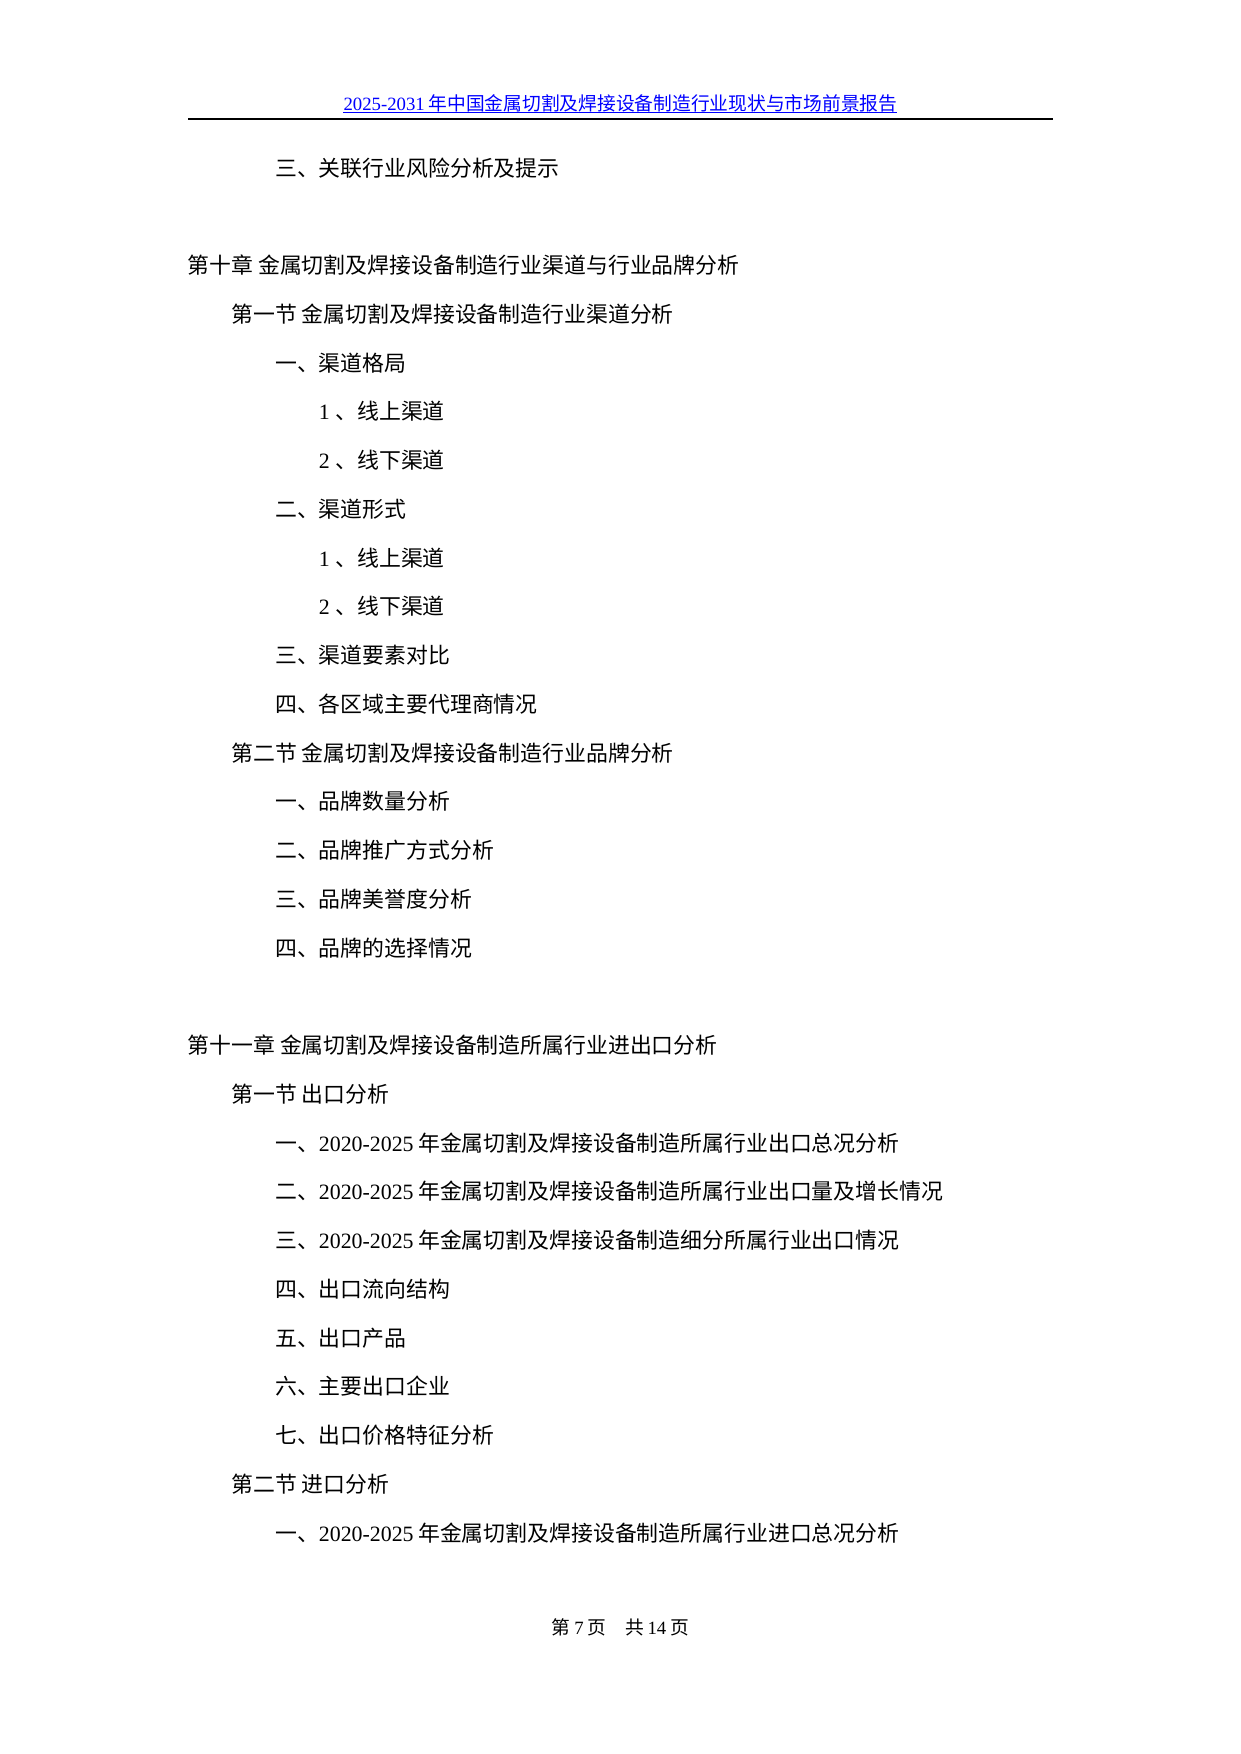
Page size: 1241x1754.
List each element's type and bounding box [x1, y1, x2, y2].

text [187, 150, 1053, 1548]
